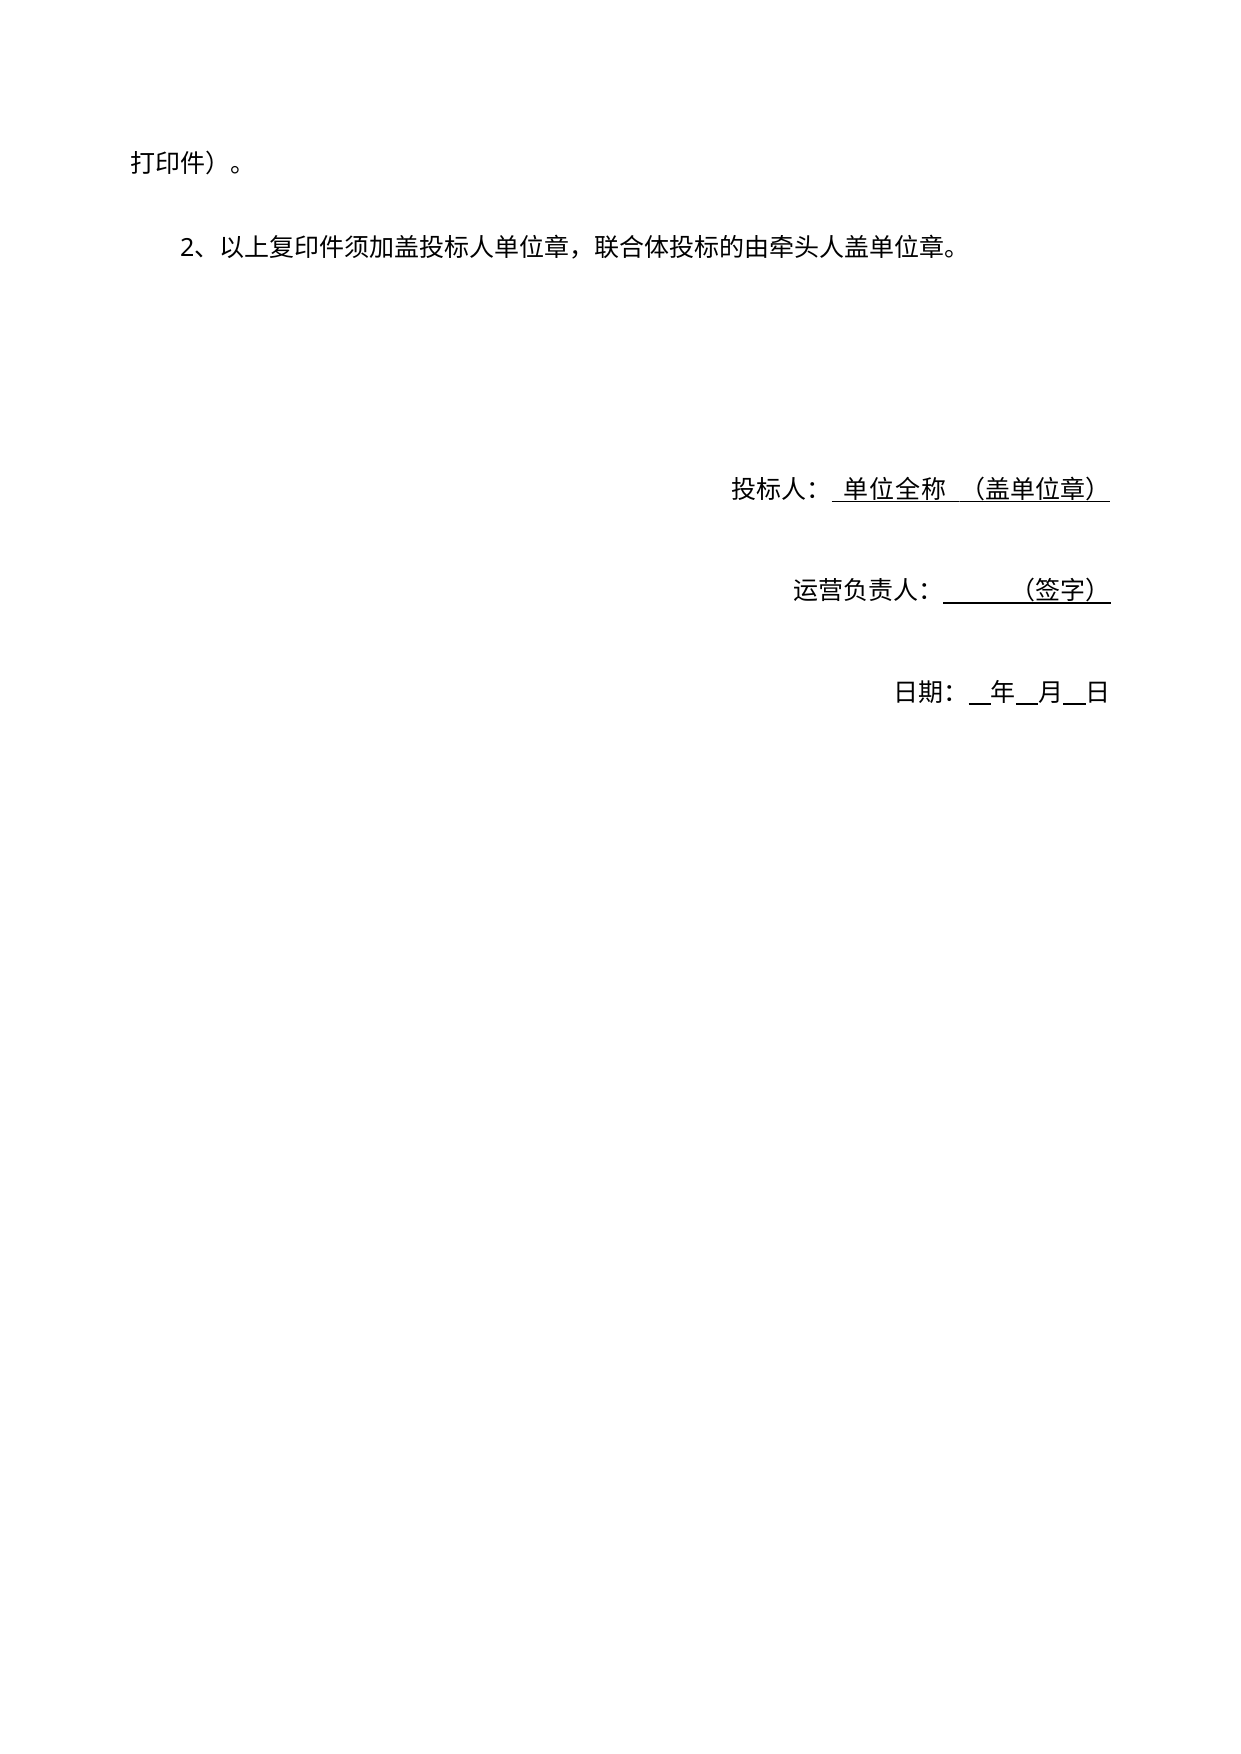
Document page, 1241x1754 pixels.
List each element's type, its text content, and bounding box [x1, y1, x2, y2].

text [130, 129, 1110, 194]
text 2、以上复印件须加盖投标人单位章，联合体投标的由牵头人盖单位章。 [130, 213, 1110, 278]
text 投标人： 单位全称 （盖单位章） [130, 455, 1110, 520]
text 运营负责人： （签字） [130, 556, 1110, 621]
text 日期： 年 月 日 [130, 658, 1110, 723]
